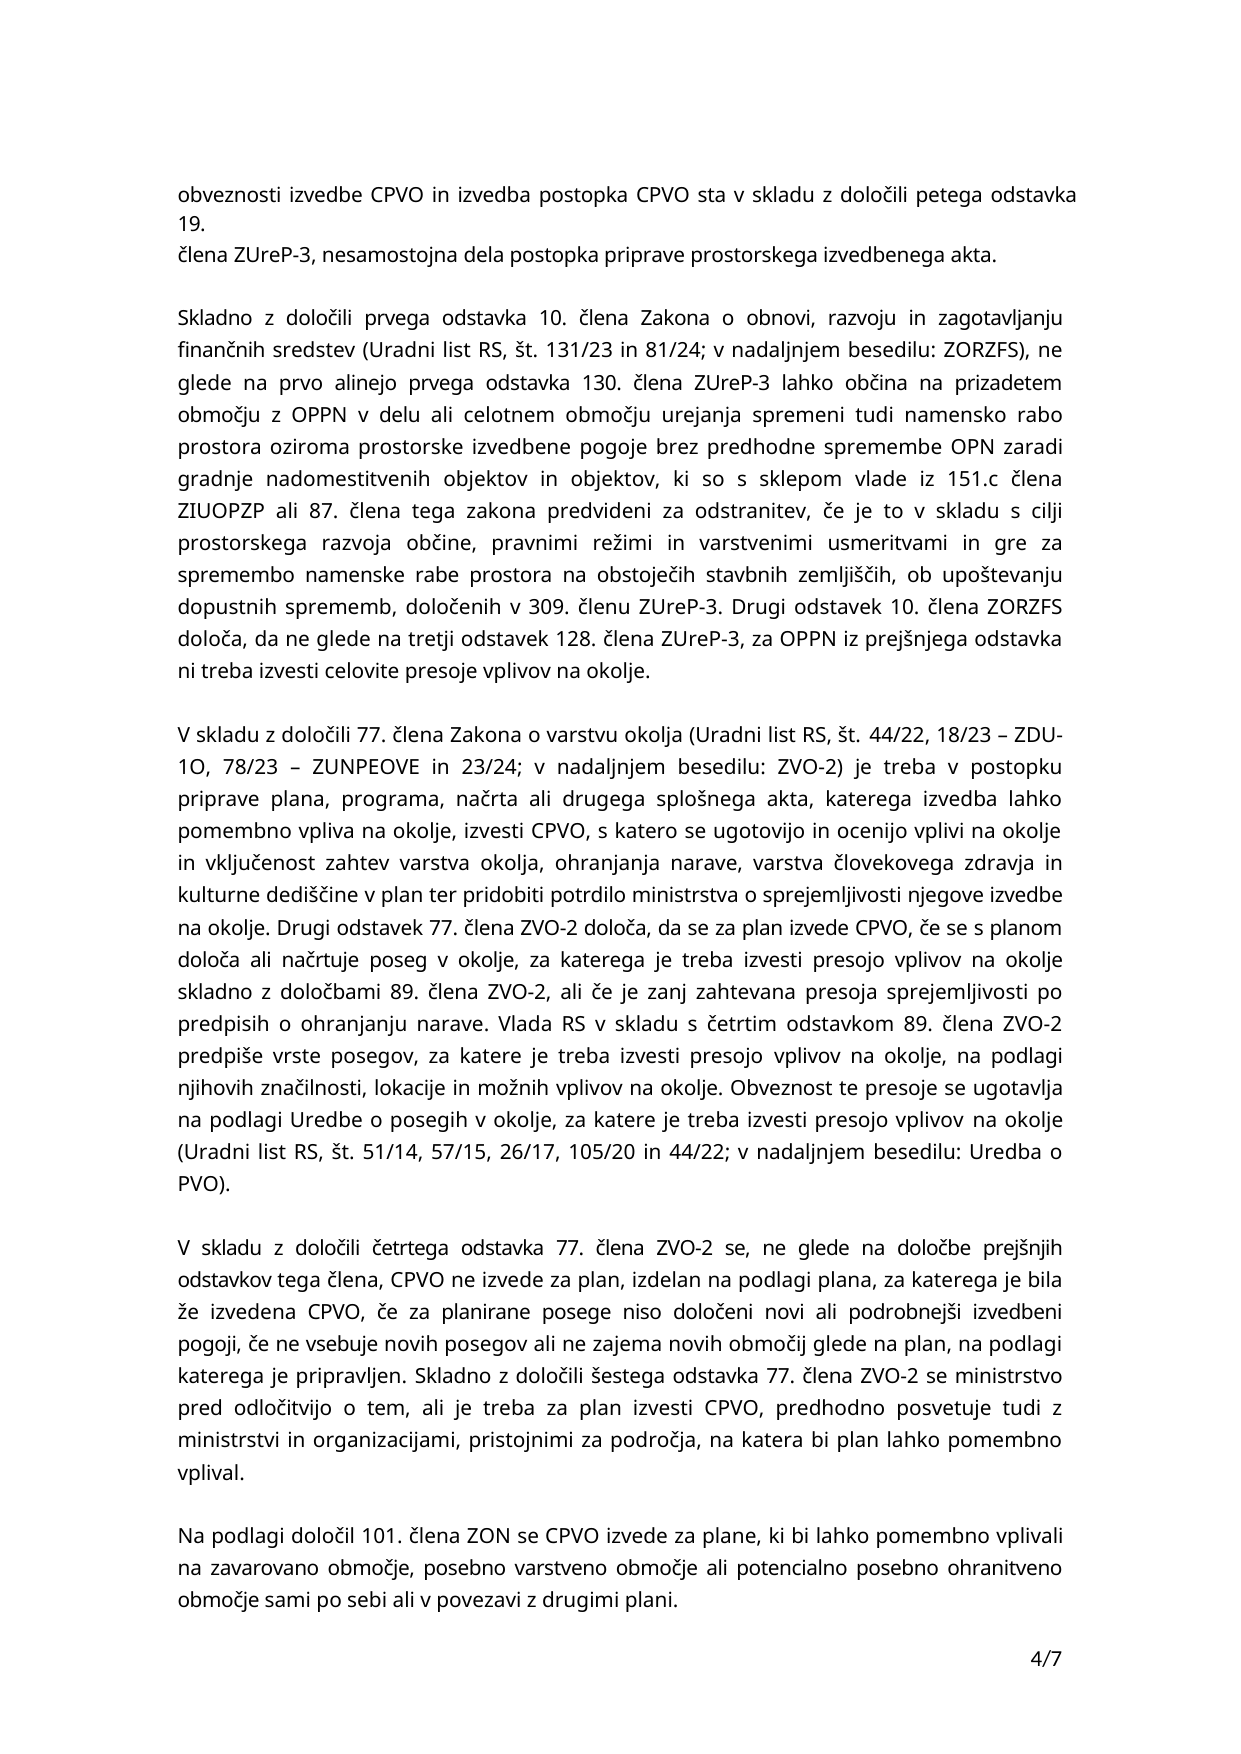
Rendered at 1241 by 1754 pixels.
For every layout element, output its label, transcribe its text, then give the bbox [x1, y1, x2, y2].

text Skladno z določili prvega odstavka 10. člena Zakona o obnovi, razvoju in zagotavljanju finančnih sredstev (Uradni list RS, št. 131/23 in 81/24; v nadaljnjem besedilu: ZORZFS), ne glede na prvo alinejo prvega odstavka 130. člena ZUreP-3 lahko občina na prizadetem območju z OPPN v delu ali celotnem območju urejanja spremeni tudi namensko rabo prostora oziroma prostorske izvedbene pogoje brez predhodne spremembe OPN zaradi gradnje nadomestitvenih objektov in objektov, ki so s sklepom vlade iz 151.c člena ZIUOPZP ali 87. člena tega zakona predvideni za odstranitev, če je to v skladu s cilji prostorskega razvoja občine, pravnimi režimi in varstvenimi usmeritvami in gre za spremembo namenske rabe prostora na obstoječih stavbnih zemljiščih, ob upoštevanju dopustnih sprememb, določenih v 309. členu ZUreP-3. Drugi odstavek 10. člena ZORZFS določa, da ne glede na tretji odstavek 128. člena ZUreP-3, za OPPN iz prejšnjega odstavka ni treba izvesti celovite presoje vplivov na okolje. [177, 303, 1063, 685]
text člena ZUreP-3, nesamostojna dela postopka priprave prostorskega izvedbenega akta. [177, 240, 1078, 269]
text obveznosti izvedbe CPVO in izvedba postopka CPVO sta v skladu z določili petega odstavka 19. [177, 180, 1078, 237]
text V skladu z določili četrtega odstavka 77. člena ZVO-2 se, ne glede na določbe prejšnjih odstavkov tega člena, CPVO ne izvede za plan, izdelan na podlagi plana, za katerega je bila že izvedena CPVO, če za planirane posege niso določeni novi ali podrobnejši izvedbeni pogoji, če ne vsebuje novih posegov ali ne zajema novih območij glede na plan, na podlagi katerega je pripravljen. Skladno z določili šestega odstavka 77. člena ZVO-2 se ministrstvo pred odločitvijo o tem, ali je treba za plan izvesti CPVO, predhodno posvetuje tudi z ministrstvi in organizacijami, pristojnimi za področja, na katera bi plan lahko pomembno vplival. [177, 1233, 1063, 1486]
text V skladu z določili 77. člena Zakona o varstvu okolja (Uradni list RS, št. 44/22, 18/23 – ZDU- 1O, 78/23 – ZUNPEOVE in 23/24; v nadaljnjem besedilu: ZVO-2) je treba v postopku priprave plana, programa, načrta ali drugega splošnega akta, katerega izvedba lahko pomembno vpliva na okolje, izvesti CPVO, s katero se ugotovijo in ocenijo vplivi na okolje in vključenost zahtev varstva okolja, ohranjanja narave, varstva človekovega zdravja in kulturne dediščine v plan ter pridobiti potrdilo ministrstva o sprejemljivosti njegove izvedbe na okolje. Drugi odstavek 77. člena ZVO-2 določa, da se za plan izvede CPVO, če se s planom določa ali načrtuje poseg v okolje, za katerega je treba izvesti presojo vplivov na okolje skladno z določbami 89. člena ZVO-2, ali če je zanj zahtevana presoja sprejemljivosti po predpisih o ohranjanju narave. Vlada RS v skladu s četrtim odstavkom 89. člena ZVO-2 predpiše vrste posegov, za katere je treba izvesti presojo vplivov na okolje, na podlagi njihovih značilnosti, lokacije in možnih vplivov na okolje. Obveznost te presoje se ugotavlja na podlagi Uredbe o posegih v okolje, za katere je treba izvesti presojo vplivov na okolje (Uradni list RS, št. 51/14, 57/15, 26/17, 105/20 in 44/22; v nadaljnjem besedilu: Uredba o PVO). [177, 720, 1063, 1198]
text Na podlagi določil 101. člena ZON se CPVO izvede za plane, ki bi lahko pomembno vplivali na zavarovano območje, posebno varstveno območje ali potencialno posebno ohranitveno območje sami po sebi ali v povezavi z drugimi plani. [177, 1521, 1063, 1614]
